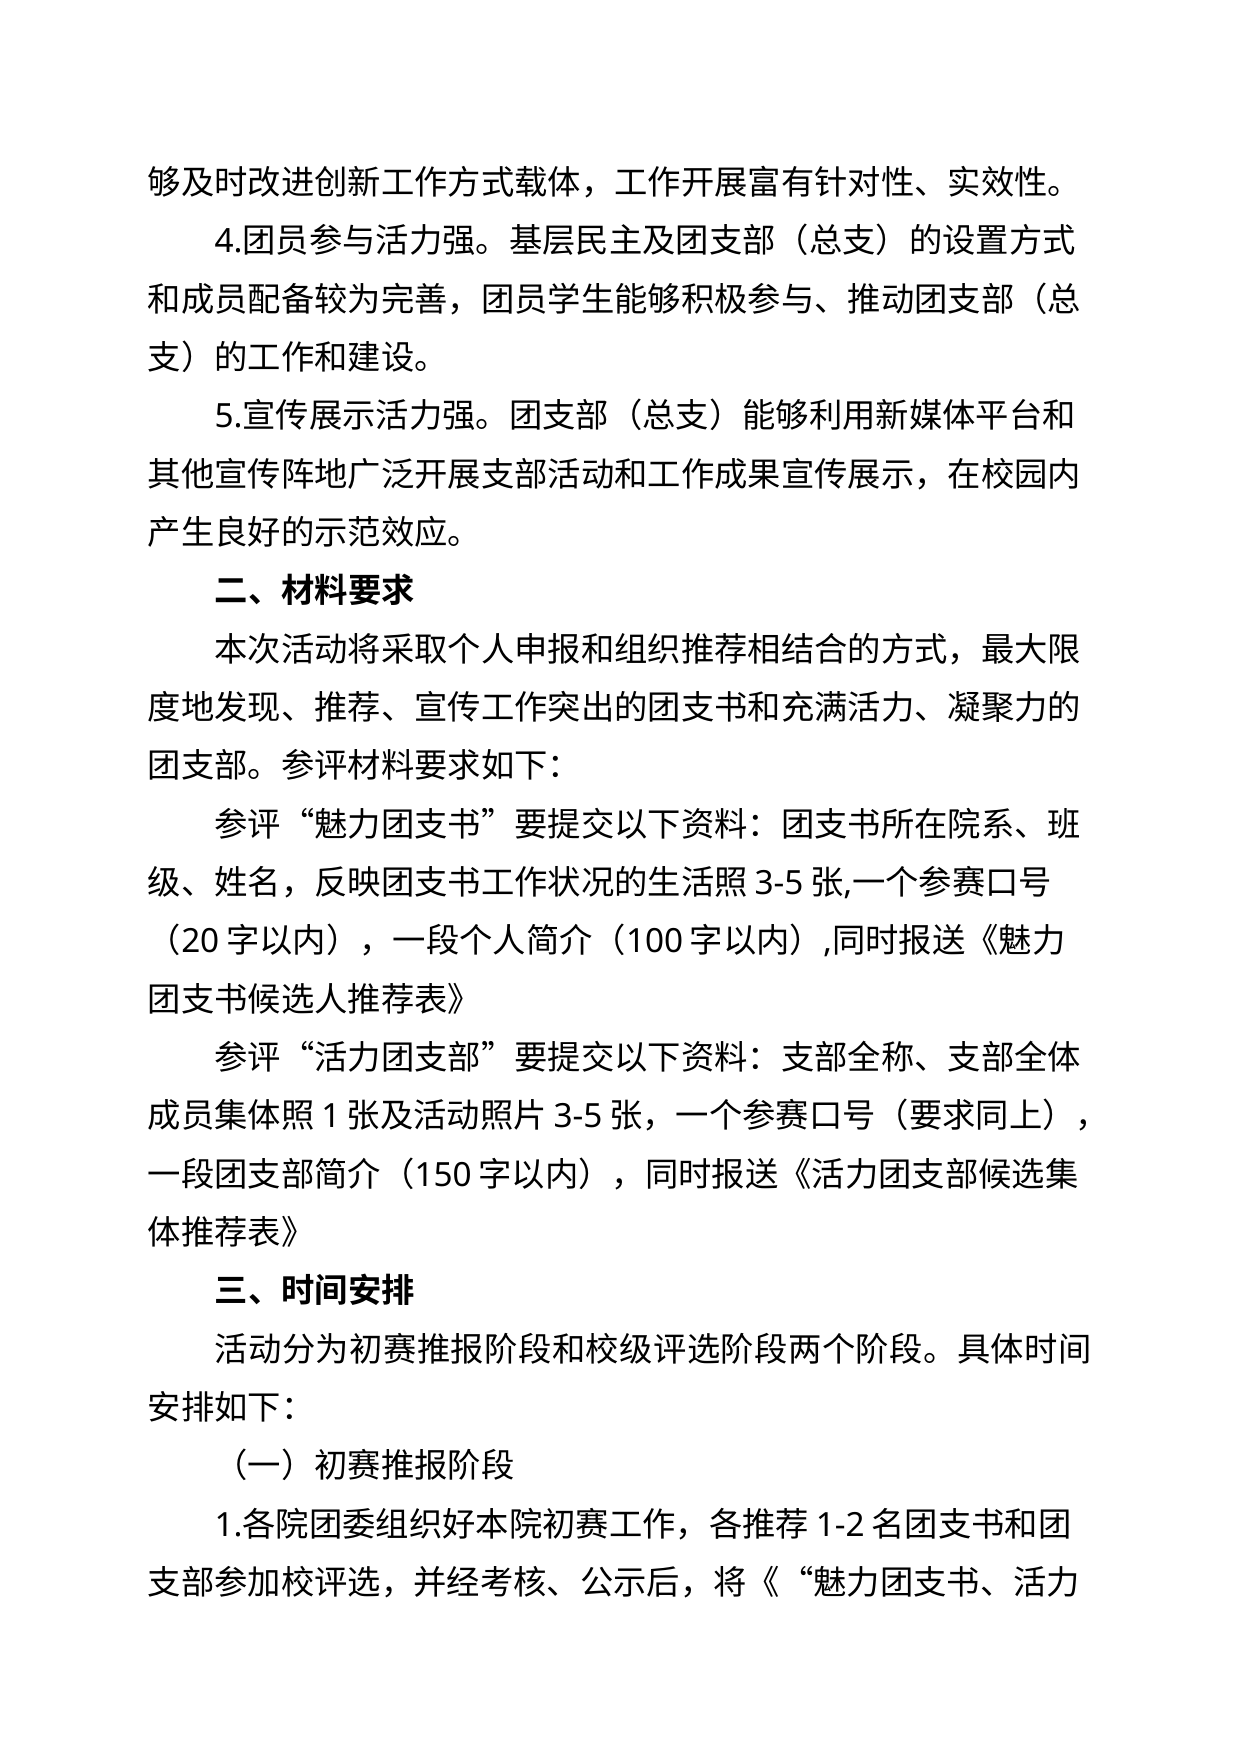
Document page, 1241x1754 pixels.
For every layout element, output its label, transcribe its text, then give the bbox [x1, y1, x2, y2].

text （一）初赛推报阶段 [148, 1431, 1093, 1489]
text 二、材料要求 [148, 556, 1093, 614]
text 4.团员参与活力强。基层民主及团支部（总支）的设置方式和成员配备较为完善，团员学生能够积极参与、推动团支部（总支）的工作和建设。 [148, 206, 1093, 381]
text 参评“活力团支部”要提交以下资料：支部全称、支部全体成员集体照1张及活动照片3-5张，一个参赛口号（要求同上），一段团支部简介（150字以内），同时报送《活力团支部候选集体推荐表》 [148, 1023, 1093, 1256]
text 5.宣传展示活力强。团支部（总支）能够利用新媒体平台和其他宣传阵地广泛开展支部活动和工作成果宣传展示，在校园内产生良好的示范效应。 [148, 381, 1093, 556]
text 参评“魅力团支书”要提交以下资料：团支书所在院系、班级、姓名，反映团支书工作状况的生活照3-5张,一个参赛口号（20字以内），一段个人简介（100字以内）,同时报送《魅力团支书候选人推荐表》 [148, 789, 1093, 1023]
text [148, 148, 1093, 206]
text 本次活动将采取个人申报和组织推荐相结合的方式，最大限度地发现、推荐、宣传工作突出的团支书和充满活力、凝聚力的团支部。参评材料要求如下： [148, 614, 1093, 789]
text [148, 1489, 1093, 1606]
text 三、时间安排 [148, 1256, 1093, 1314]
text 活动分为初赛推报阶段和校级评选阶段两个阶段。具体时间安排如下： [148, 1314, 1093, 1431]
